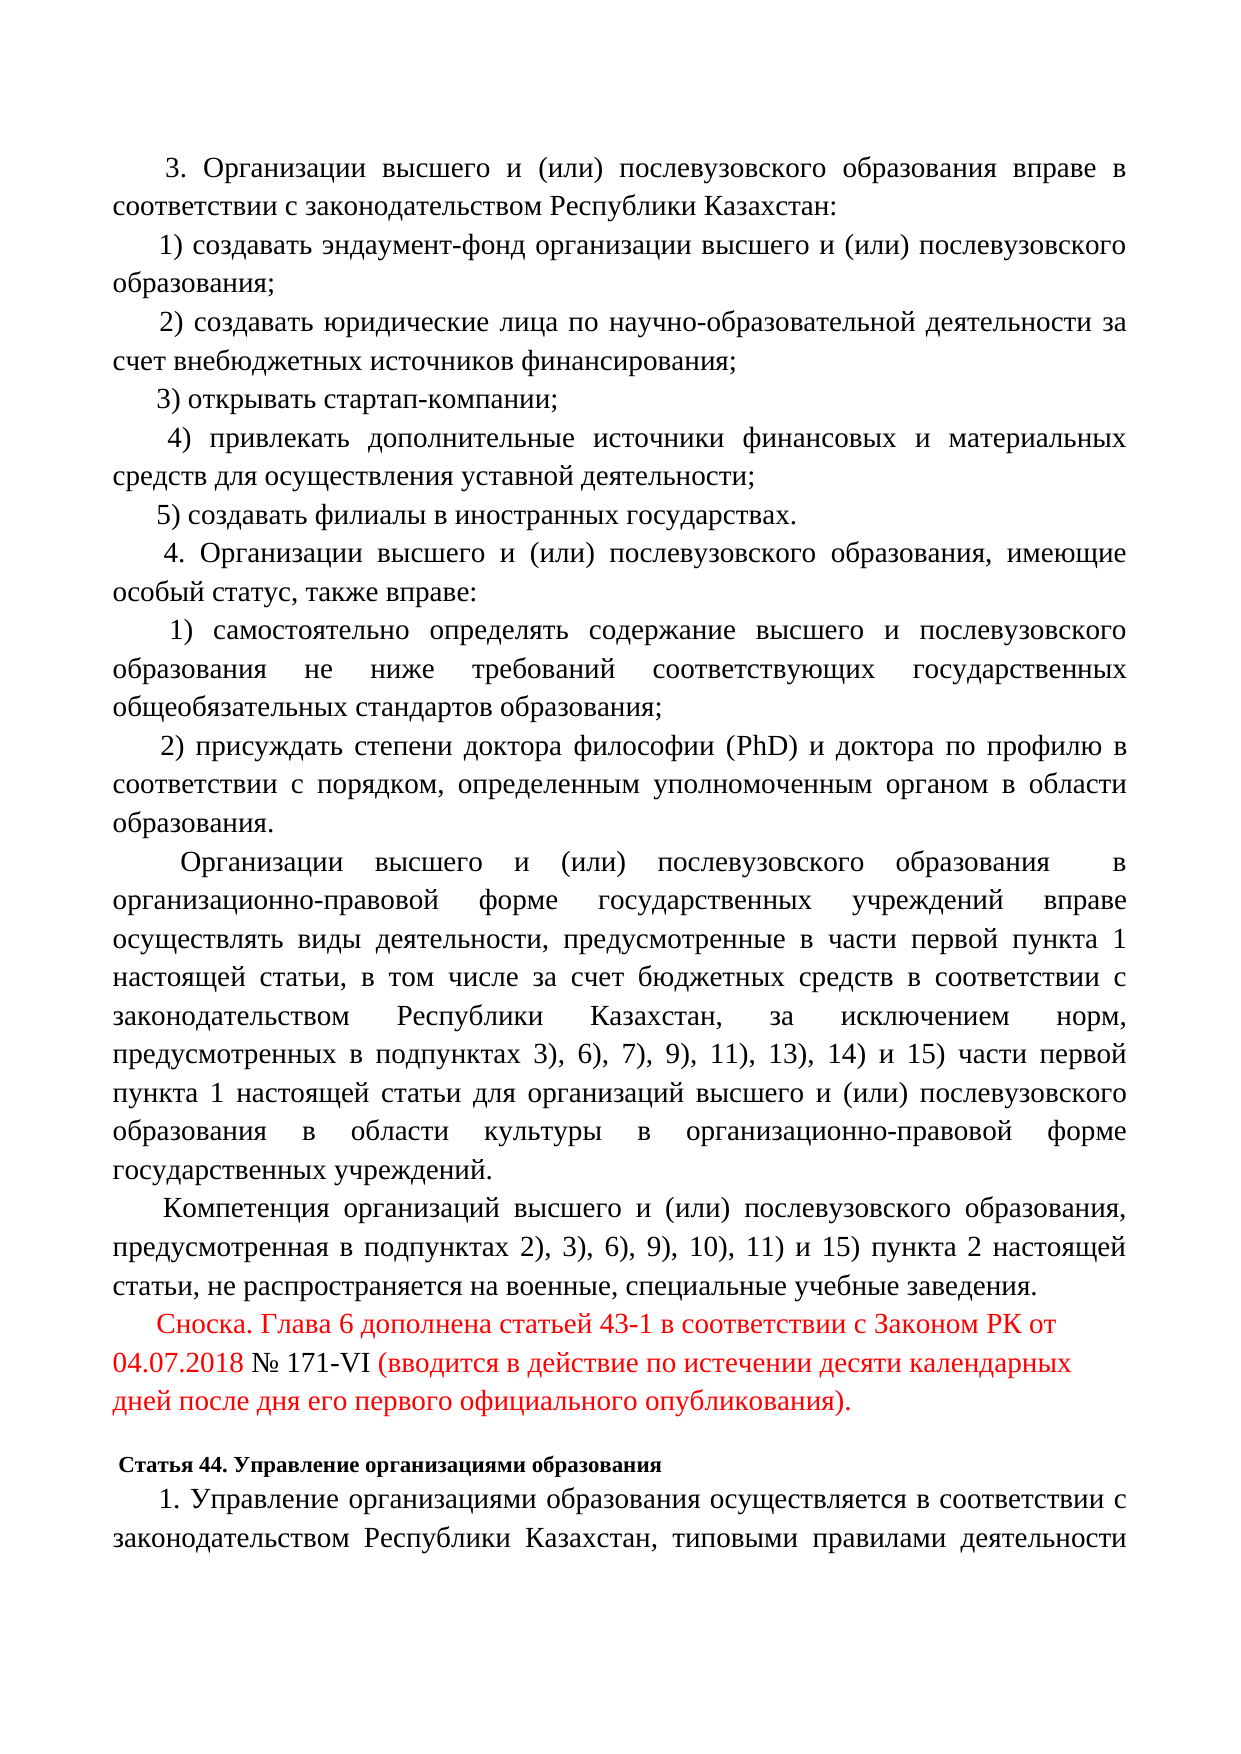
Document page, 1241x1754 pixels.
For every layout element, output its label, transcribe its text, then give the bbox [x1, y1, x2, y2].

text 1) самостоятельно определять содержание высшего и послевузовского образования не ниже требований соответствующих государственных общеобязательных стандартов образования; [112, 612, 1128, 723]
text Компетенция организаций высшего и (или) послевузовского образования, предусмотренная в подпунктах 2), 3), 6), 9), 10), 11) и 15) пункта 2 настоящей статьи, не распространяется на военные, специальные учебные заведения. [112, 1191, 1128, 1301]
text Сноска. Глава 6 дополнена статьей 43-1 в соответствии с Законом РК от 04.07.2018 № 171-VI (вводится в действие по истечении десяти календарных дней после дня его первого официального опубликования). [112, 1306, 1128, 1447]
text 1) создавать эндаумент-фонд организации высшего и (или) послевузовского образования; [112, 227, 1128, 299]
text 3) открывать стартап-компании; [112, 381, 1128, 415]
text 2) создавать юридические лица по научно-образовательной деятельности за счет внебюджетных источников финансирования; [112, 304, 1128, 376]
text 4. Организации высшего и (или) послевузовского образования, имеющие особый статус, также вправе: [112, 535, 1128, 607]
text 5) создавать филиалы в иностранных государствах. [112, 497, 1128, 530]
text Организации высшего и (или) послевузовского образования в организационно-правовой форме государственных учреждений вправе осуществлять виды деятельности, предусмотренные в части первой пункта 1 настоящей статьи, в том числе за счет бюджетных средств в соответствии с законодательством Республики Казахстан, за исключением норм, предусмотренных в подпунктах 3), 6), 7), 9), 11), 13), 14) и 15) части первой пункта 1 настоящей статьи для организаций высшего и (или) послевузовского образования в области культуры в организационно-правовой форме государственных учреждений. [112, 844, 1128, 1186]
text 4) привлекать дополнительные источники финансовых и материальных средств для осуществления уставной деятельности; [112, 420, 1128, 492]
text Статья 44. Управление организациями образования [112, 1451, 1128, 1477]
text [112, 1481, 1128, 1553]
text 2) присуждать степени доктора философии (PhD) и доктора по профилю в соответствии с порядком, определенным уполномоченным органом в области образования. [112, 728, 1128, 839]
text 3. Организации высшего и (или) послевузовского образования вправе в соответствии с законодательством Республики Казахстан: [112, 150, 1128, 222]
